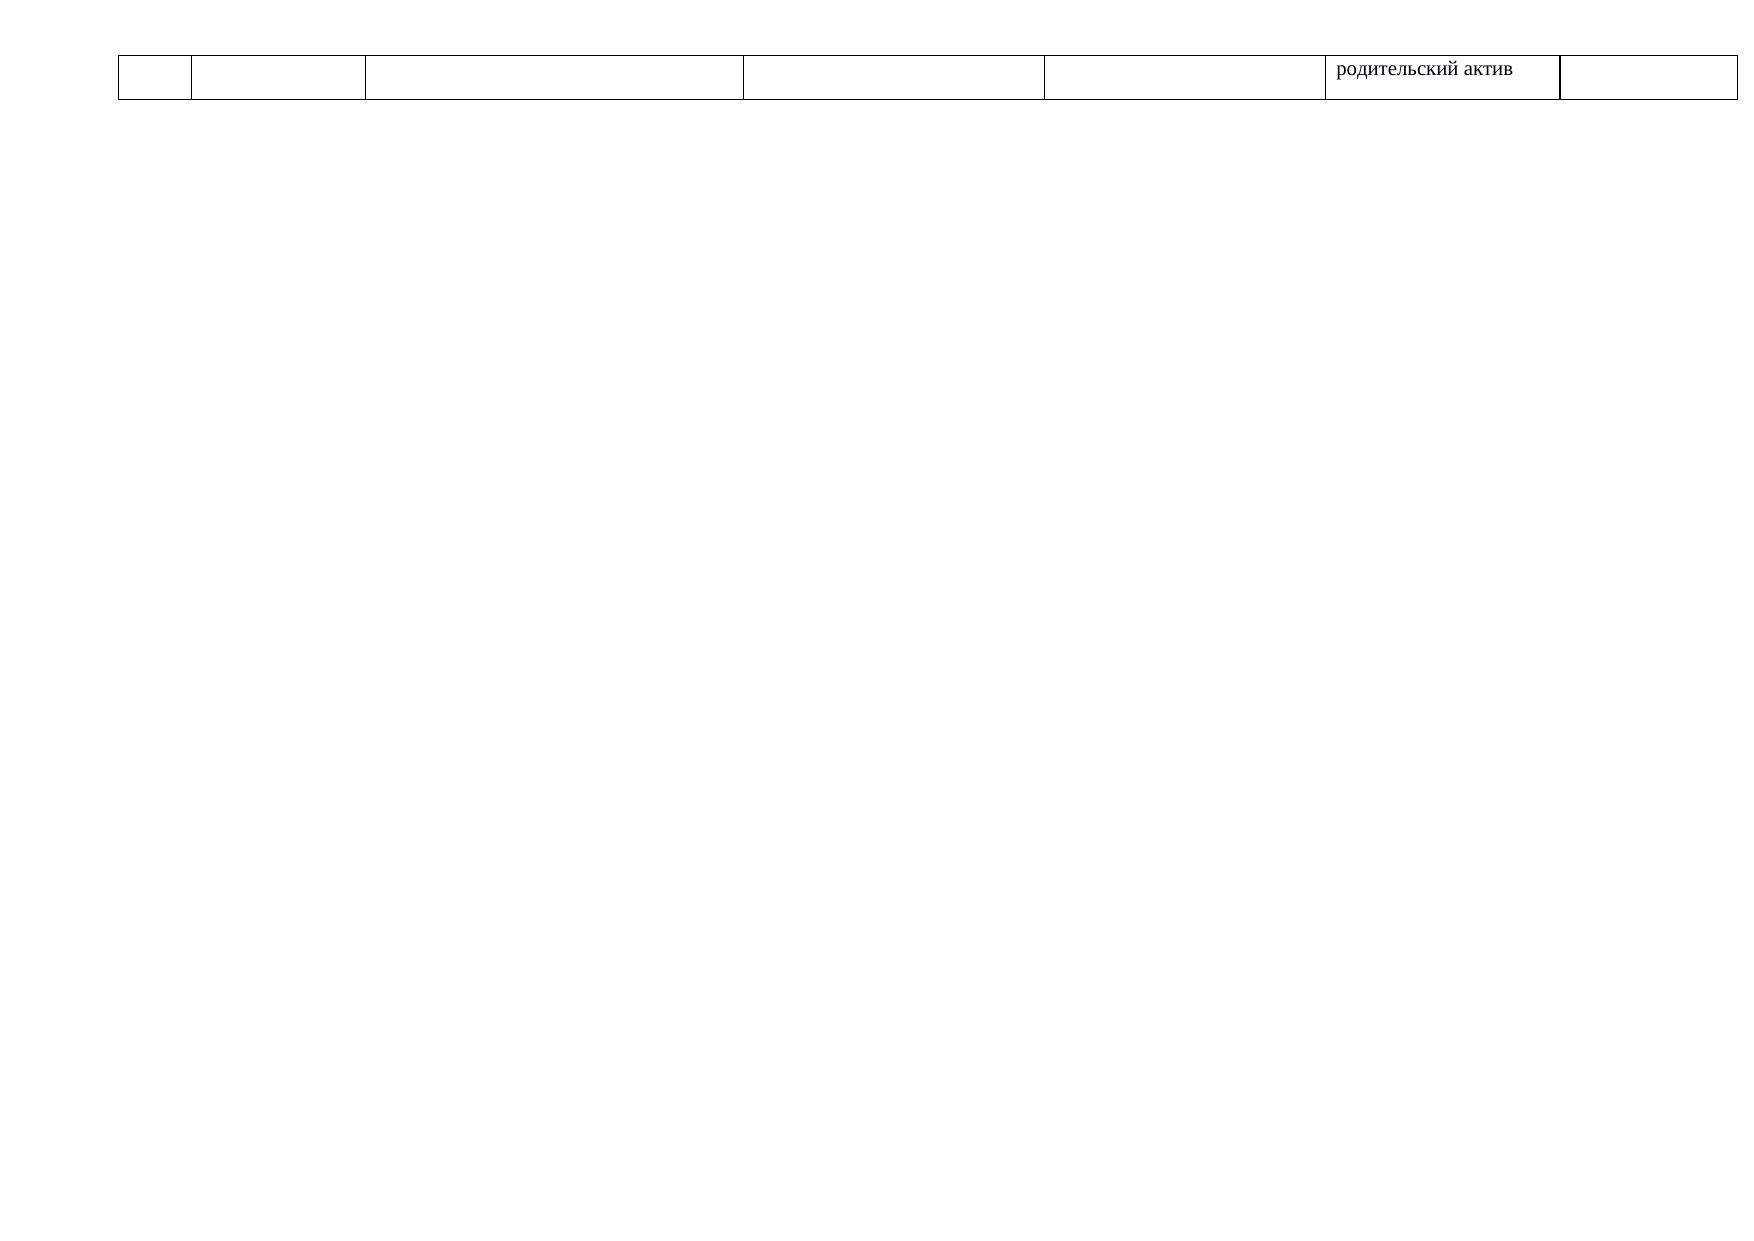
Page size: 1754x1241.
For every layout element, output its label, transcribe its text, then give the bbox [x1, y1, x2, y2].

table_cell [744, 56, 1044, 98]
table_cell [1045, 56, 1325, 98]
table_cell 19 [119, 56, 191, 98]
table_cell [192, 56, 365, 98]
table_cell [1561, 56, 1737, 98]
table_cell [366, 56, 743, 98]
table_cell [1326, 56, 1559, 98]
